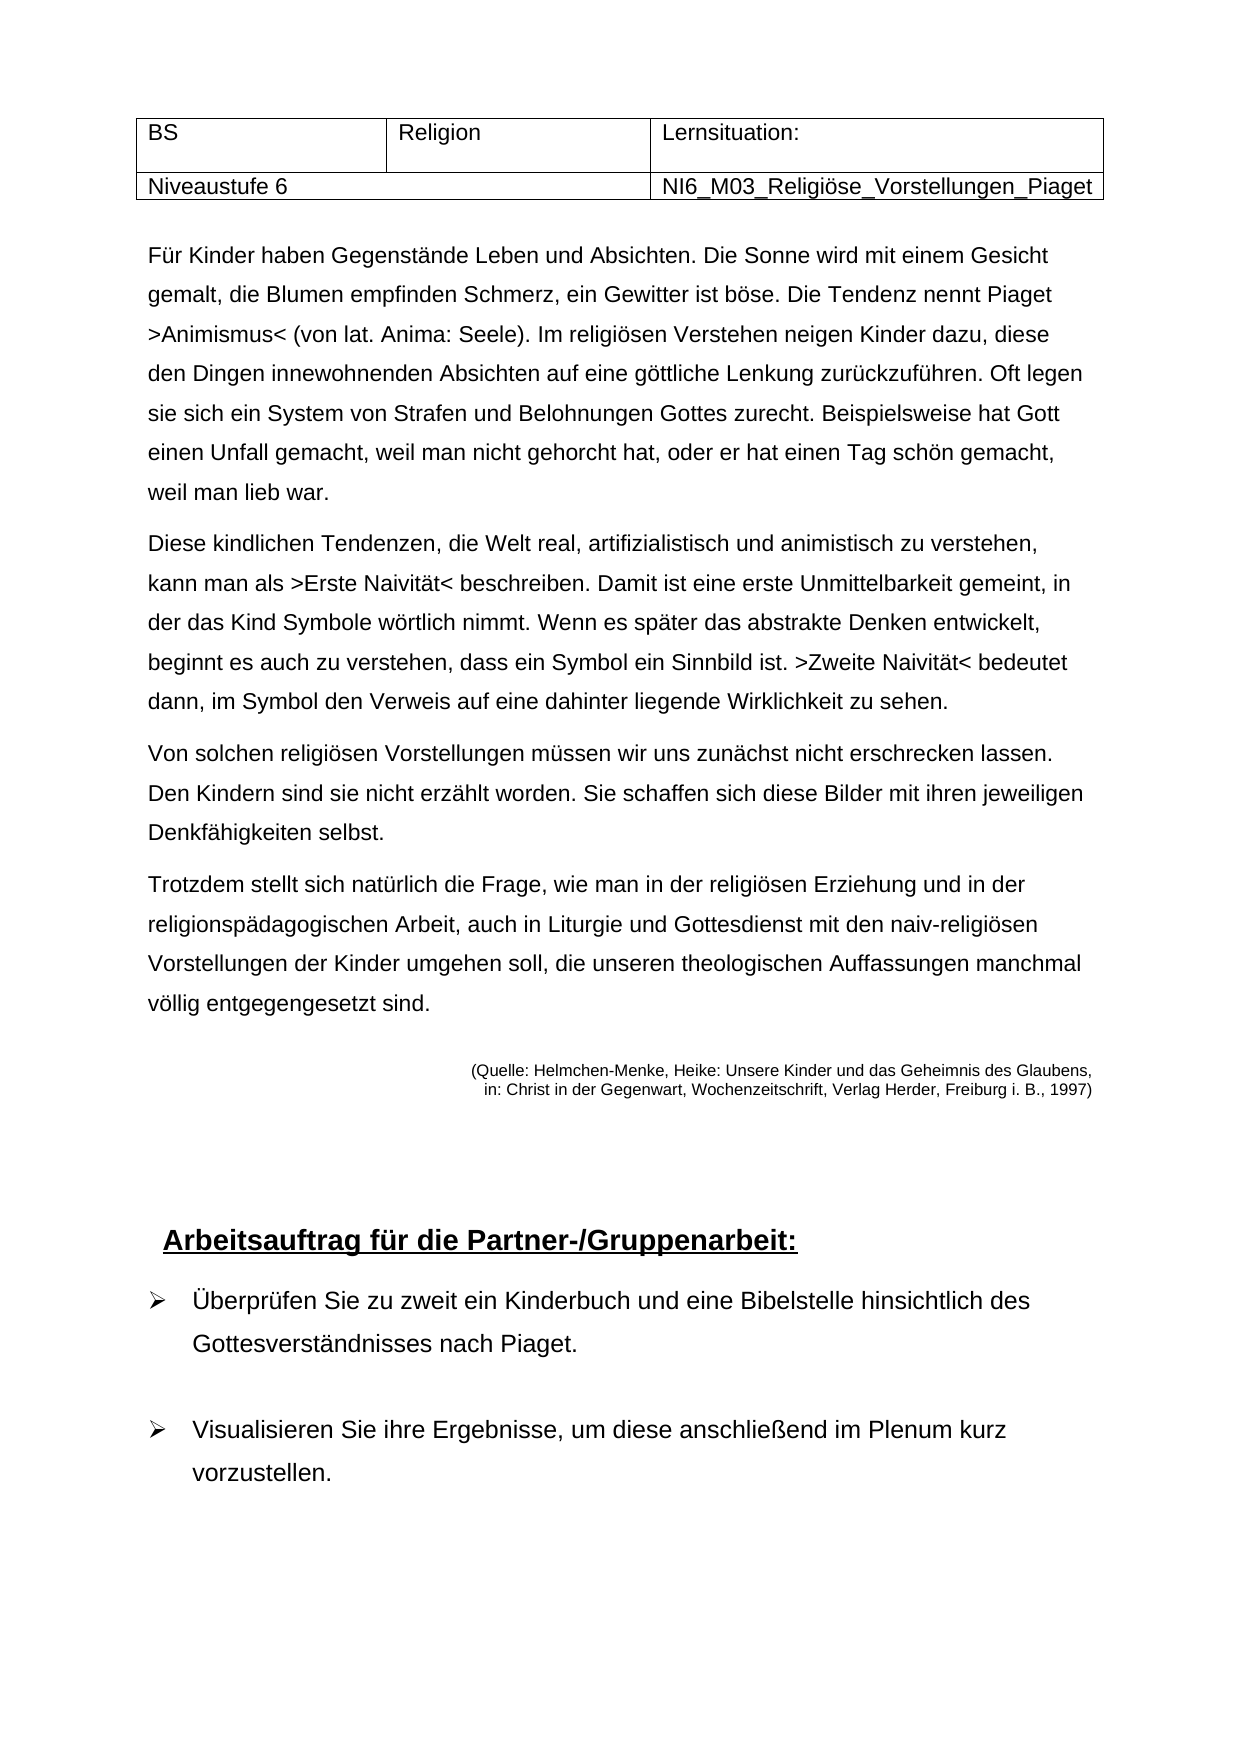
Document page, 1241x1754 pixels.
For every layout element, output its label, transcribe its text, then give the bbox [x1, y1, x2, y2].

text (Quelle: Helmchen-Menke, Heike: Unsere Kinder und das Geheimnis des Glaubens, [148, 1061, 1092, 1080]
list Überprüfen Sie zu zweit ein Kinderbuch und eine Bibelstelle hinsichtlich des Gottesverständnisses nach Piaget. [148, 1286, 1092, 1358]
text Trotzdem stellt sich natürlich die Frage, wie man in der religiösen Erziehung und in der religionspädagogischen Arbeit, auch in Liturgie und Gottesdienst mit den naiv-religiösen Vorstellungen der Kinder umgehen soll, die unseren theologischen Auffassungen manchmal völlig entgegengesetzt sind. [148, 871, 1092, 1016]
text Diese kindlichen Tendenzen, die Welt real, artifizialistisch und animistisch zu verstehen, kann man als >Erste Naivität< beschreiben. Damit ist eine erste Unmittelbarkeit gemeint, in der das Kind Symbole wörtlich nimmt. Wenn es später das abstrakte Denken entwickelt, beginnt es auch zu verstehen, dass ein Symbol ein Sinnbild ist. >Zweite Naivität< bedeutet dann, im Symbol den Verweis auf eine dahinter liegende Wirklichkeit zu sehen. [148, 530, 1092, 715]
text in: Christ in der Gegenwart, Wochenzeitschrift, Verlag Herder, Freiburg i. B., 1997) [148, 1080, 1092, 1099]
text Für Kinder haben Gegenstände Leben und Absichten. Die Sonne wird mit einem Gesicht gemalt, die Blumen empfinden Schmerz, ein Gewitter ist böse. Die Tendenz nennt Piaget >Animismus< (von lat. Anima: Seele). Im religiösen Verstehen neigen Kinder dazu, diese den Dingen innewohnenden Absichten auf eine göttliche Lenkung zurückzuführen. Oft legen sie sich ein System von Strafen und Belohnungen Gottes zurecht. Beispielsweise hat Gott einen Unfall gemacht, weil man nicht gehorcht hat, oder er hat einen Tag schön gemacht, weil man lieb war. [148, 242, 1092, 505]
text Von solchen religiösen Vorstellungen müssen wir uns zunächst nicht erschrecken lassen. Den Kindern sind sie nicht erzählt worden. Sie schaffen sich diese Bilder mit ihren jeweiligen Denkfähigkeiten selbst. [148, 740, 1092, 846]
text Arbeitsauftrag für die Partner-/Gruppenarbeit: [162, 1223, 1092, 1256]
list Visualisieren Sie ihre Ergebnisse, um diese anschließend im Plenum kurz vorzustellen. [148, 1415, 1092, 1487]
